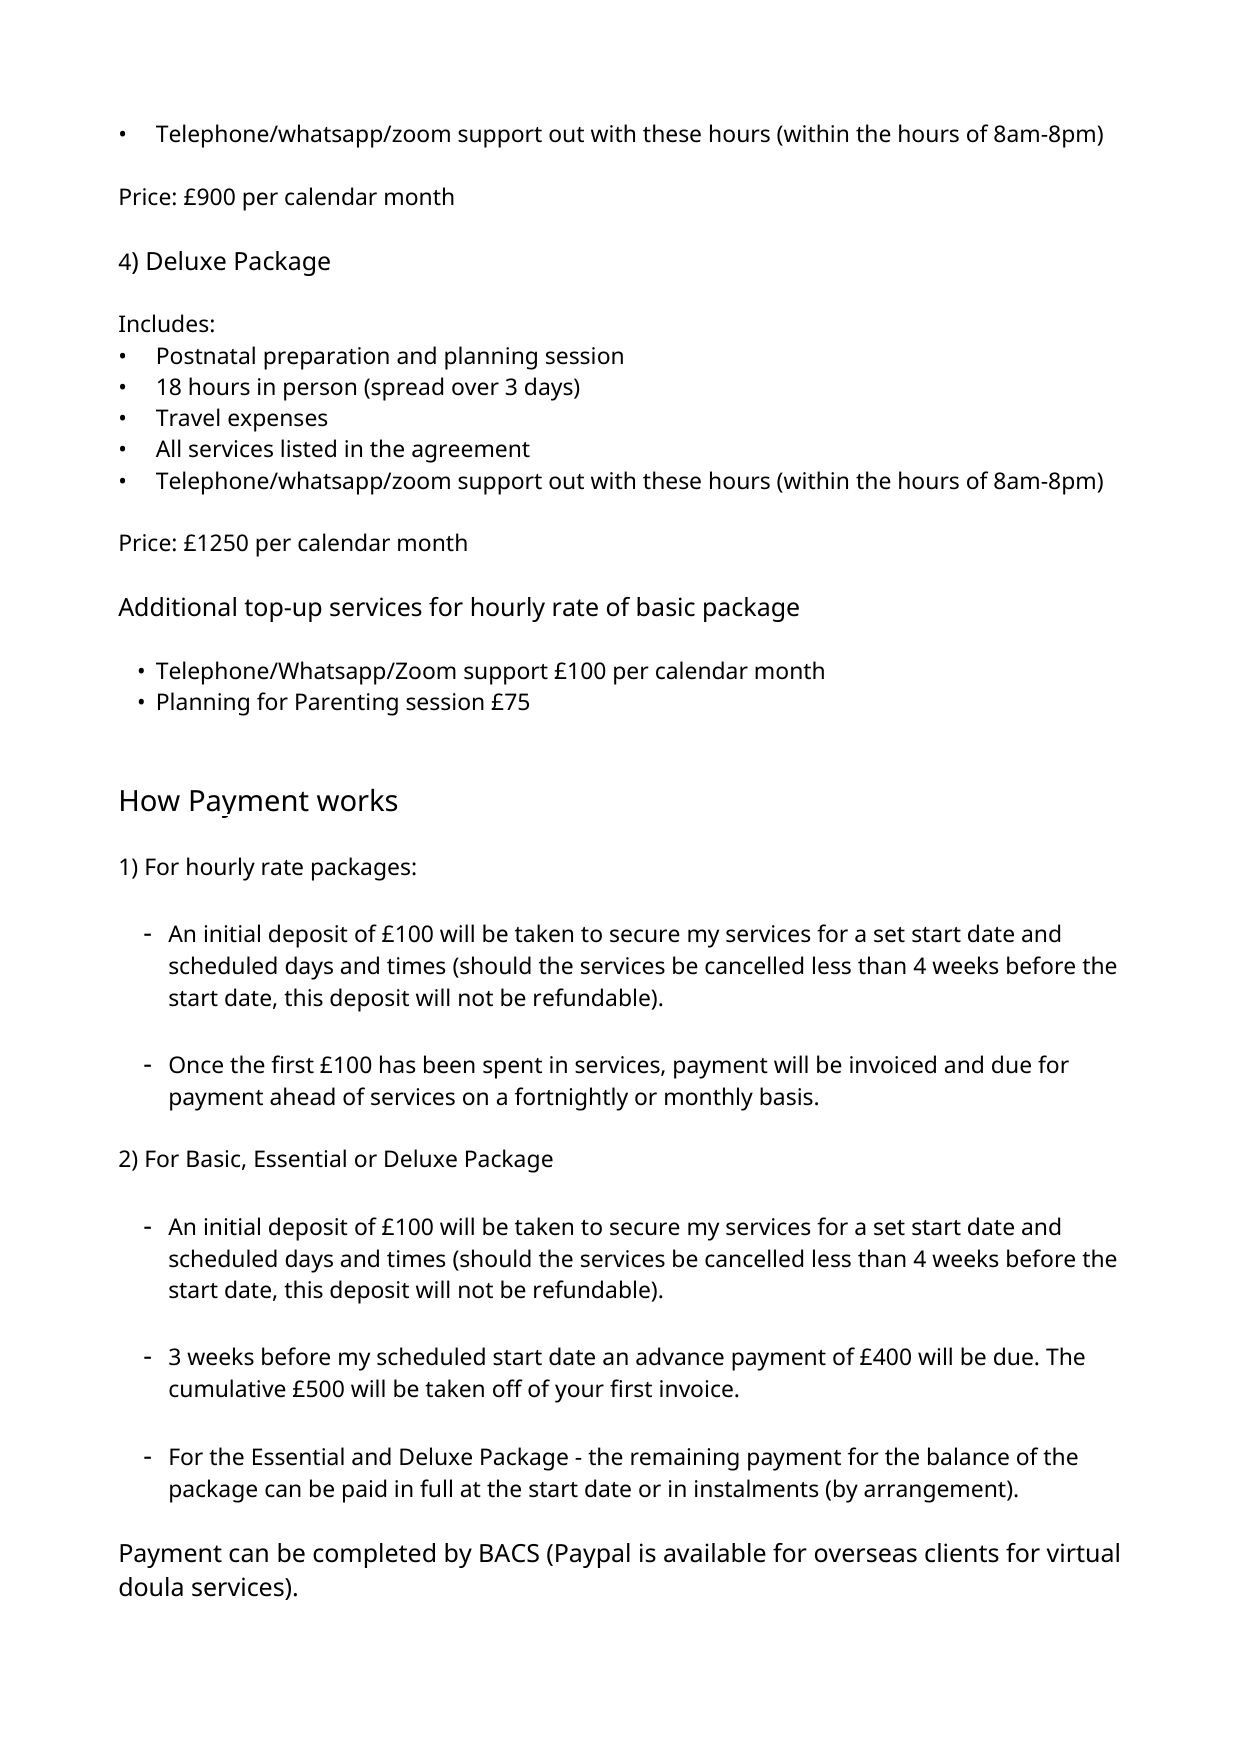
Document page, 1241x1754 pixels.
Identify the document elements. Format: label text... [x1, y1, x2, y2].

text 1) For hourly rate packages: [118, 851, 1122, 882]
list Telephone/Whatsapp/Zoom support £100 per calendar month [137, 655, 1122, 686]
text How Payment works [118, 780, 1122, 820]
text 4) Deluxe Package [118, 243, 1122, 277]
list Travel expenses [118, 402, 1122, 433]
list All services listed in the agreement [118, 433, 1122, 465]
list 18 hours in person (spread over 3 days) [118, 371, 1122, 402]
list An initial deposit of £100 will be taken to secure my services for a set start date and scheduled days and times (should the services be cancelled less than 4 weeks before the start date, this deposit will not be refundable). [143, 1206, 1122, 1305]
list 3 weeks before my scheduled start date an advance payment of £400 will be due. The cumulative £500 will be taken off of your first invoice. [143, 1337, 1122, 1405]
text Additional top-up services for hourly rate of basic package [118, 590, 1122, 624]
text Price: £900 per calendar month [118, 181, 1122, 212]
list Telephone/whatsapp/zoom support out with these hours (within the hours of 8am-8pm) [118, 465, 1122, 496]
list Planning for Parenting session £75 [137, 686, 1122, 717]
text 2) For Basic, Essential or Deluxe Package [118, 1143, 1122, 1175]
list Once the first £100 has been spent in services, payment will be invoiced and due for payment ahead of services on a fortnightly or monthly basis. [143, 1044, 1122, 1112]
list For the Essential and Deluxe Package - the remaining payment for the balance of the package can be paid in full at the start date or in instalments (by arrangement). [143, 1436, 1122, 1504]
list An initial deposit of £100 will be taken to secure my services for a set start date and scheduled days and times (should the services be cancelled less than 4 weeks before the start date, this deposit will not be refundable). [143, 913, 1122, 1013]
text Price: £1250 per calendar month [118, 527, 1122, 558]
text Payment can be completed by BACS (Paypal is available for overseas clients for virtual doula services). [118, 1535, 1122, 1603]
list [118, 340, 1122, 371]
list Telephone/whatsapp/zoom support out with these hours (within the hours of 8am-8pm) [118, 118, 1122, 149]
text Includes: [118, 308, 1122, 340]
